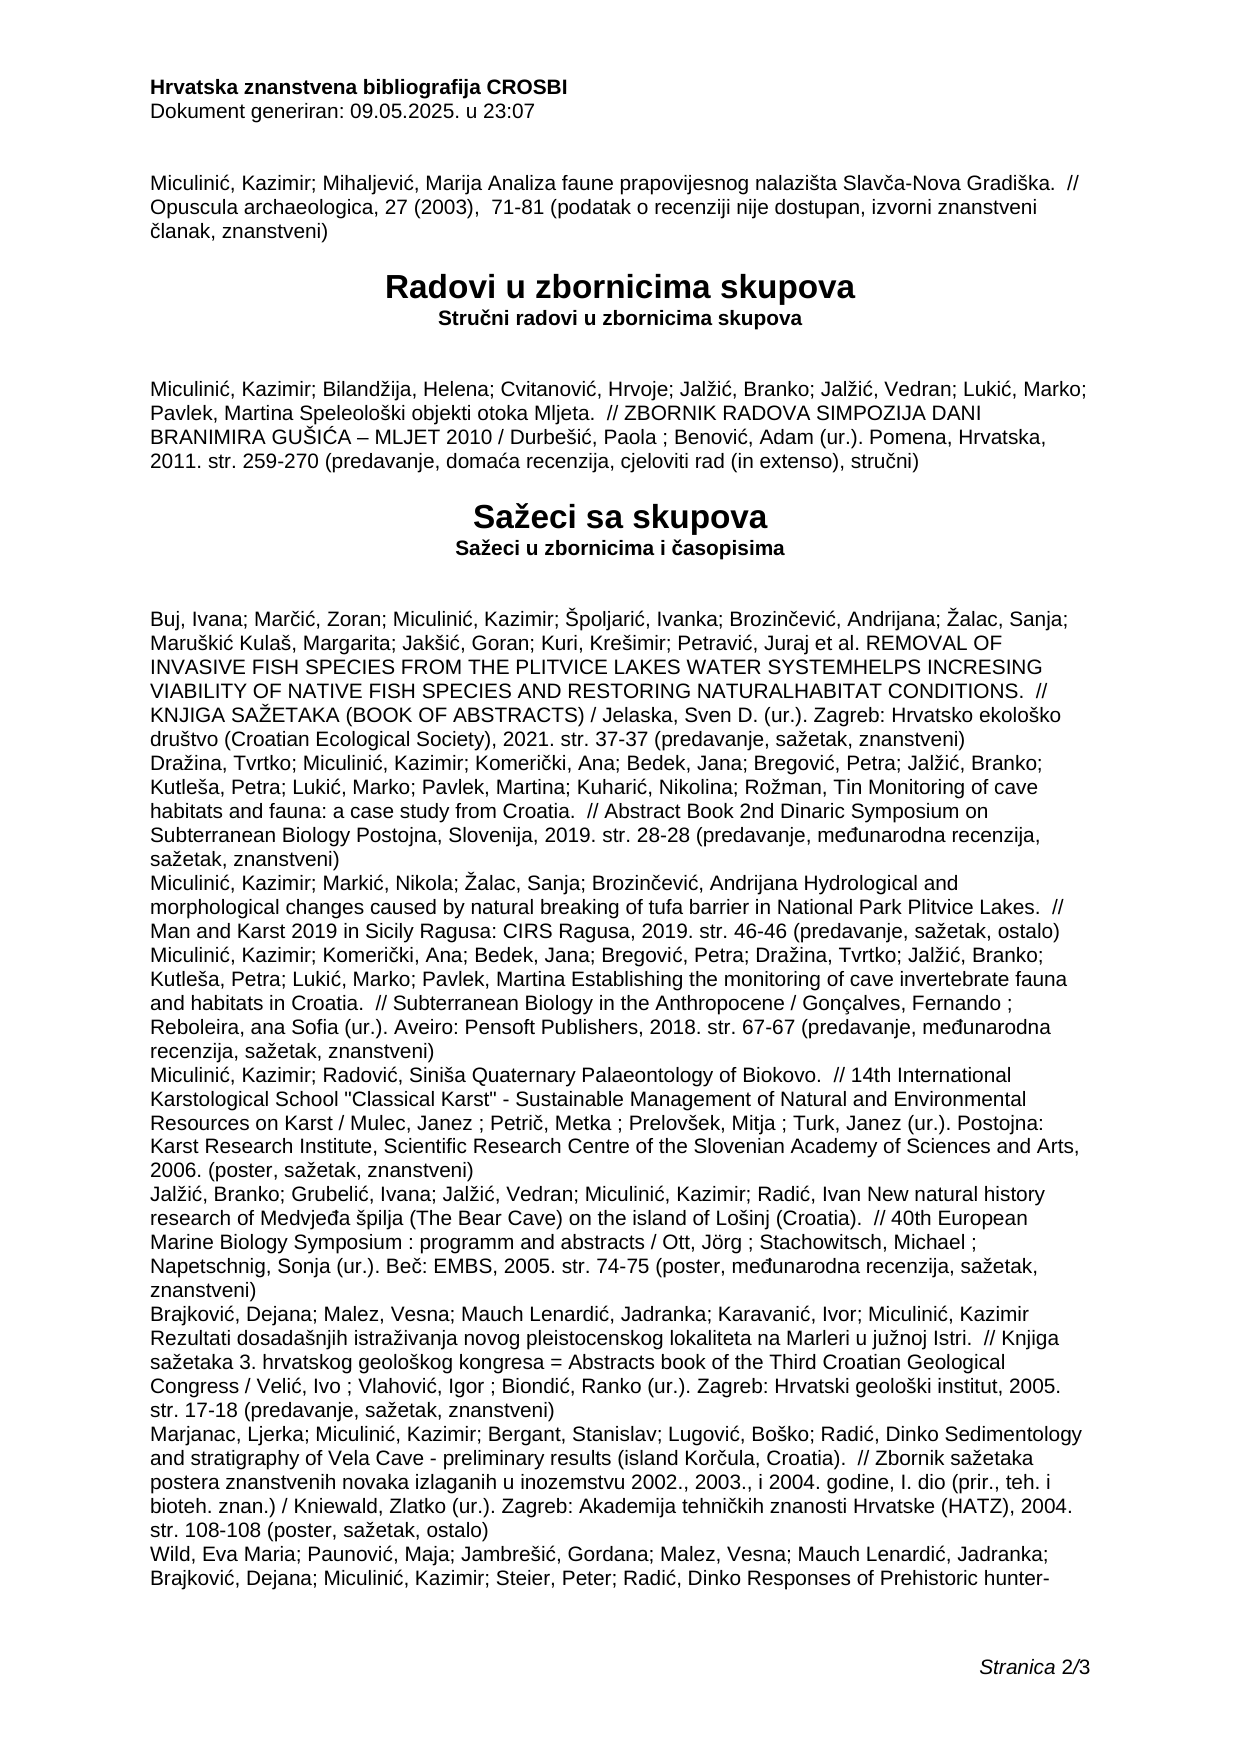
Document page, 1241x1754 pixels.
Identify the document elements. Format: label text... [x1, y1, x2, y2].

text Buj, Ivana; Marčić, Zoran; Miculinić, Kazimir; Špoljarić, Ivanka; Brozinčević, Andrijana; Žalac, Sanja; Maruškić Kulaš, Margarita; Jakšić, Goran; Kuri, Krešimir; Petravić, Juraj et al. [150, 607, 1090, 751]
subtitle Radovi u zbornicima skupova [150, 267, 1090, 305]
text Miculinić, Kazimir; Komerički, Ana; Bedek, Jana; Bregović, Petra; Dražina, Tvrtko; Jalžić, Branko; Kutleša, Petra; Lukić, Marko; Pavlek, Martina [150, 943, 1090, 1062]
text Jalžić, Branko; Grubelić, Ivana; Jalžić, Vedran; Miculinić, Kazimir; Radić, Ivan [150, 1182, 1090, 1302]
text Miculinić, Kazimir; Radović, Siniša [150, 1062, 1090, 1182]
text Miculinić, Kazimir; Mihaljević, Marija [150, 171, 1090, 243]
subtitle Stručni radovi u zbornicima skupova [150, 305, 1090, 329]
text Dražina, Tvrtko; Miculinić, Kazimir; Komerički, Ana; Bedek, Jana; Bregović, Petra; Jalžić, Branko; Kutleša, Petra; Lukić, Marko; Pavlek, Martina; Kuharić, Nikolina; Rožman, Tin [150, 751, 1090, 871]
text Miculinić, Kazimir; Markić, Nikola; Žalac, Sanja; Brozinčević, Andrijana [150, 871, 1090, 943]
text Brajković, Dejana; Malez, Vesna; Mauch Lenardić, Jadranka; Karavanić, Ivor; Miculinić, Kazimir [150, 1302, 1090, 1422]
subtitle Sažeci sa skupova [150, 497, 1090, 535]
text Marjanac, Ljerka; Miculinić, Kazimir; Bergant, Stanislav; Lugović, Boško; Radić, Dinko [150, 1422, 1090, 1542]
text Miculinić, Kazimir; Bilandžija, Helena; Cvitanović, Hrvoje; Jalžić, Branko; Jalžić, Vedran; Lukić, Marko; Pavlek, Martina [150, 377, 1090, 473]
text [150, 1542, 1090, 1589]
subtitle Sažeci u zbornicima i časopisima [150, 535, 1090, 559]
